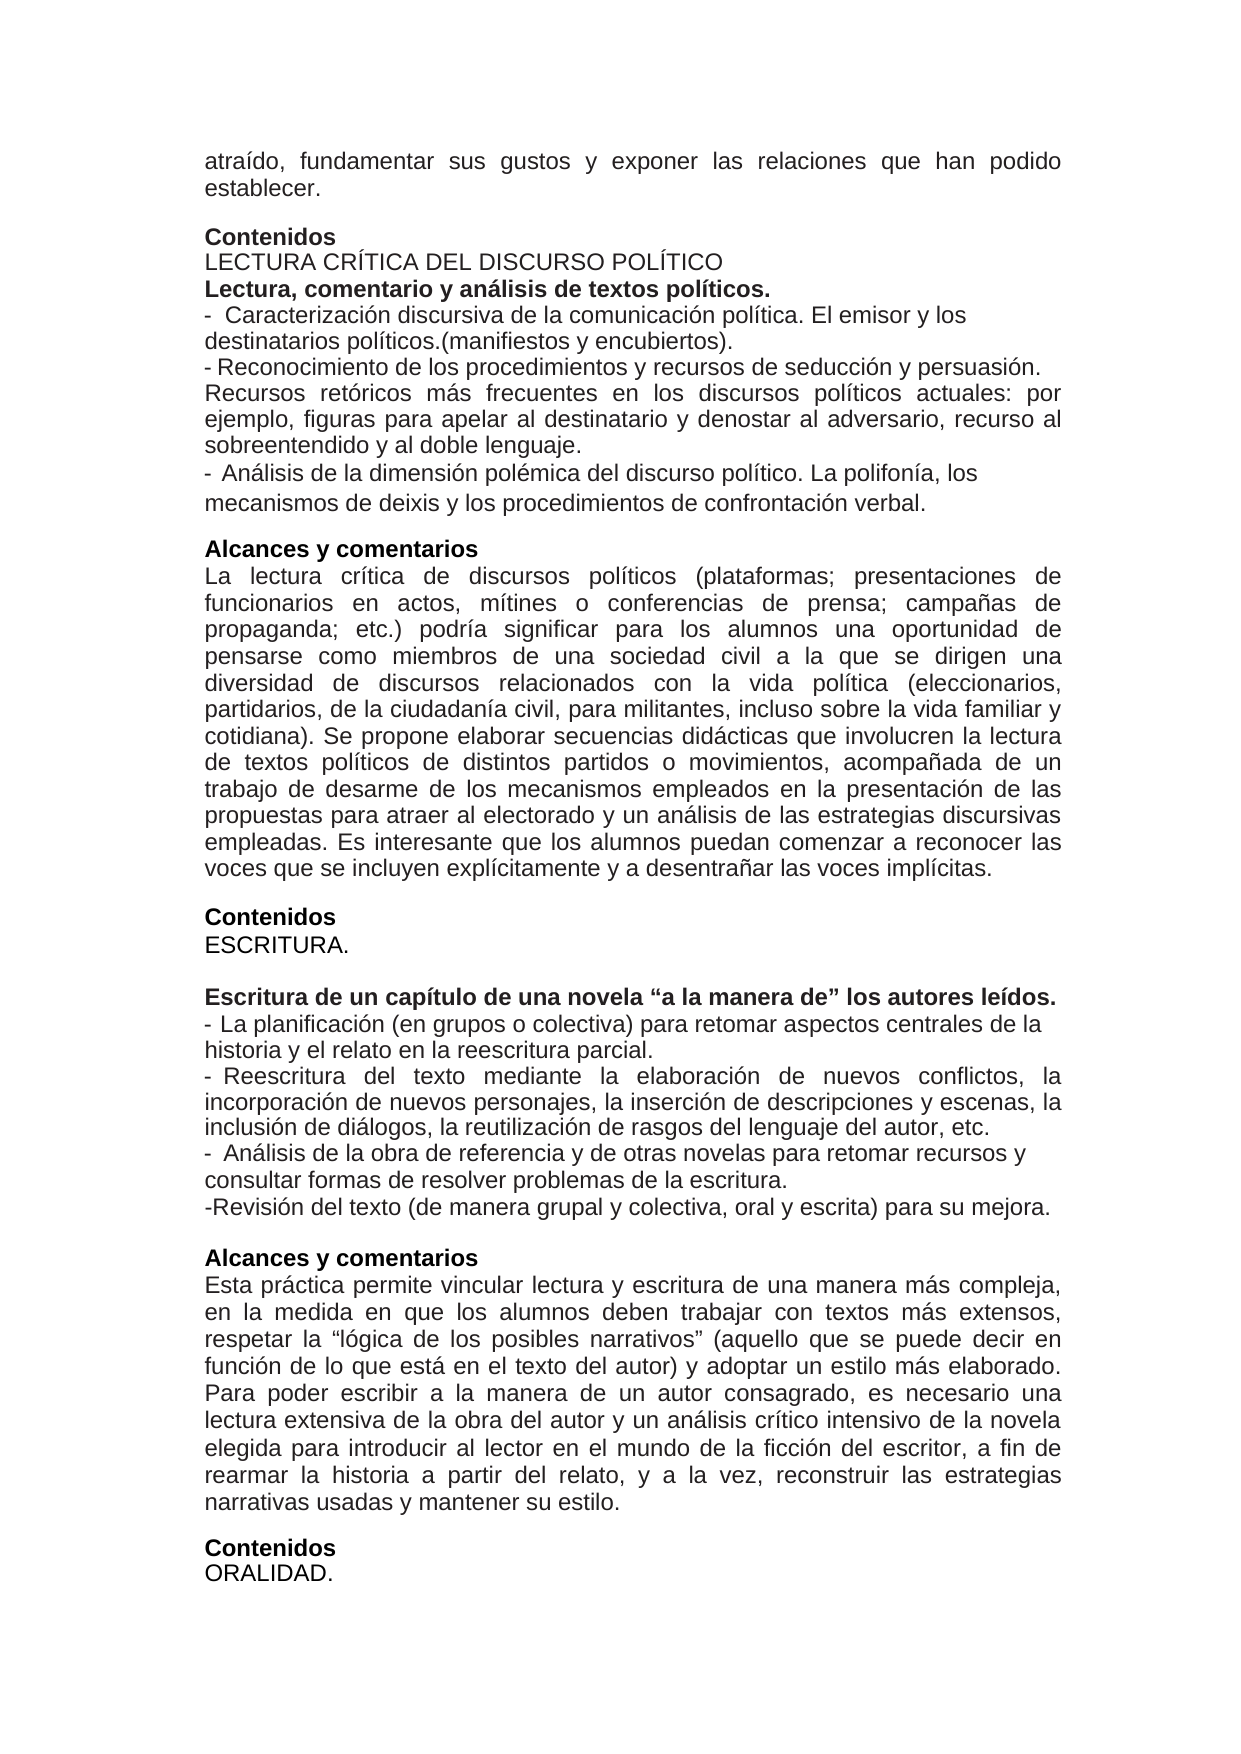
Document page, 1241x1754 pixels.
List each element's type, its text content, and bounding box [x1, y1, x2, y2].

list Reescritura del texto mediante la elaboración de nuevos conflictos, la incorporación de nuevos personajes, la inserción de descripciones y escenas, la inclusión de diálogos, la reutilización de rasgos del lenguaje del autor, etc. [204, 1064, 1063, 1141]
text -Revisión del texto (de manera grupal y colectiva, oral y escrita) para su mejora. [204, 1193, 1063, 1221]
list Análisis de la dimensión polémica del discurso político. La polifonía, los mecanismos de deixis y los procedimientos de confrontación verbal. [204, 459, 1063, 517]
text Esta práctica permite vincular lectura y escritura de una manera más compleja, en la medida en que los alumnos deben trabajar con textos más extensos, respetar la “lógica de los posibles narrativos” (aquello que se puede decir en función de lo que está en el texto del autor) y adoptar un estilo más elaborado. Para poder escribir a la manera de un autor consagrado, es necesario una lectura extensiva de la obra del autor y un análisis crítico intensivo de la novela elegida para introducir al lector en el mundo de la ficción del escritor, a fin de rearmar la historia a partir del relato, y a la vez, reconstruir las estrategias narrativas usadas y mantener su estilo. [204, 1272, 1063, 1515]
text Contenidos [204, 1534, 1063, 1562]
text Alcances y comentarios [204, 535, 1063, 563]
text Alcances y comentarios [204, 1244, 1063, 1272]
text Escritura de un capítulo de una novela “a la manera de” los autores leídos. [204, 983, 1063, 1011]
text Contenidos [204, 222, 1063, 250]
text Lectura, comentario y análisis de textos políticos. [204, 275, 1063, 303]
list Caracterización discursiva de la comunicación política. El emisor y los destinatarios políticos.(manifiestos y encubiertos). [204, 303, 1061, 354]
text LECTURA CRÍTICA DEL DISCURSO POLÍTICO [204, 250, 1063, 275]
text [204, 148, 1063, 202]
list Análisis de la obra de referencia y de otras novelas para retomar recursos y consultar formas de resolver problemas de la escritura. [204, 1141, 1063, 1193]
text ESCRITURA. [204, 931, 1063, 959]
text ORALIDAD. [204, 1562, 1063, 1587]
text Contenidos [204, 903, 1063, 931]
text Recursos retóricos más frecuentes en los discursos políticos actuales: por ejemplo, figuras para apelar al destinatario y denostar al adversario, recurso al sobreentendido y al doble lenguaje. [204, 380, 1063, 459]
list Reconocimiento de los procedimientos y recursos de seducción y persuasión. [204, 354, 1063, 380]
text La lectura crítica de discursos políticos (plataformas; presentaciones de funcionarios en actos, mítines o conferencias de prensa; campañas de propaganda; etc.) podría significar para los alumnos una oportunidad de pensarse como miembros de una sociedad civil a la que se dirigen una diversidad de discursos relacionados con la vida política (eleccionarios, partidarios, de la ciudadanía civil, para militantes, incluso sobre la vida familiar y cotidiana). Se propone elaborar secuencias didácticas que involucren la lectura de textos políticos de distintos partidos o movimientos, acompañada de un trabajo de desarme de los mecanismos empleados en la presentación de las propuestas para atraer al electorado y un análisis de las estrategias discursivas empleadas. Es interesante que los alumnos puedan comenzar a reconocer las voces que se incluyen explícitamente y a desentrañar las voces implícitas. [204, 563, 1063, 882]
list La planificación (en grupos o colectiva) para retomar aspectos centrales de la historia y el relato en la reescritura parcial. [204, 1011, 1063, 1064]
